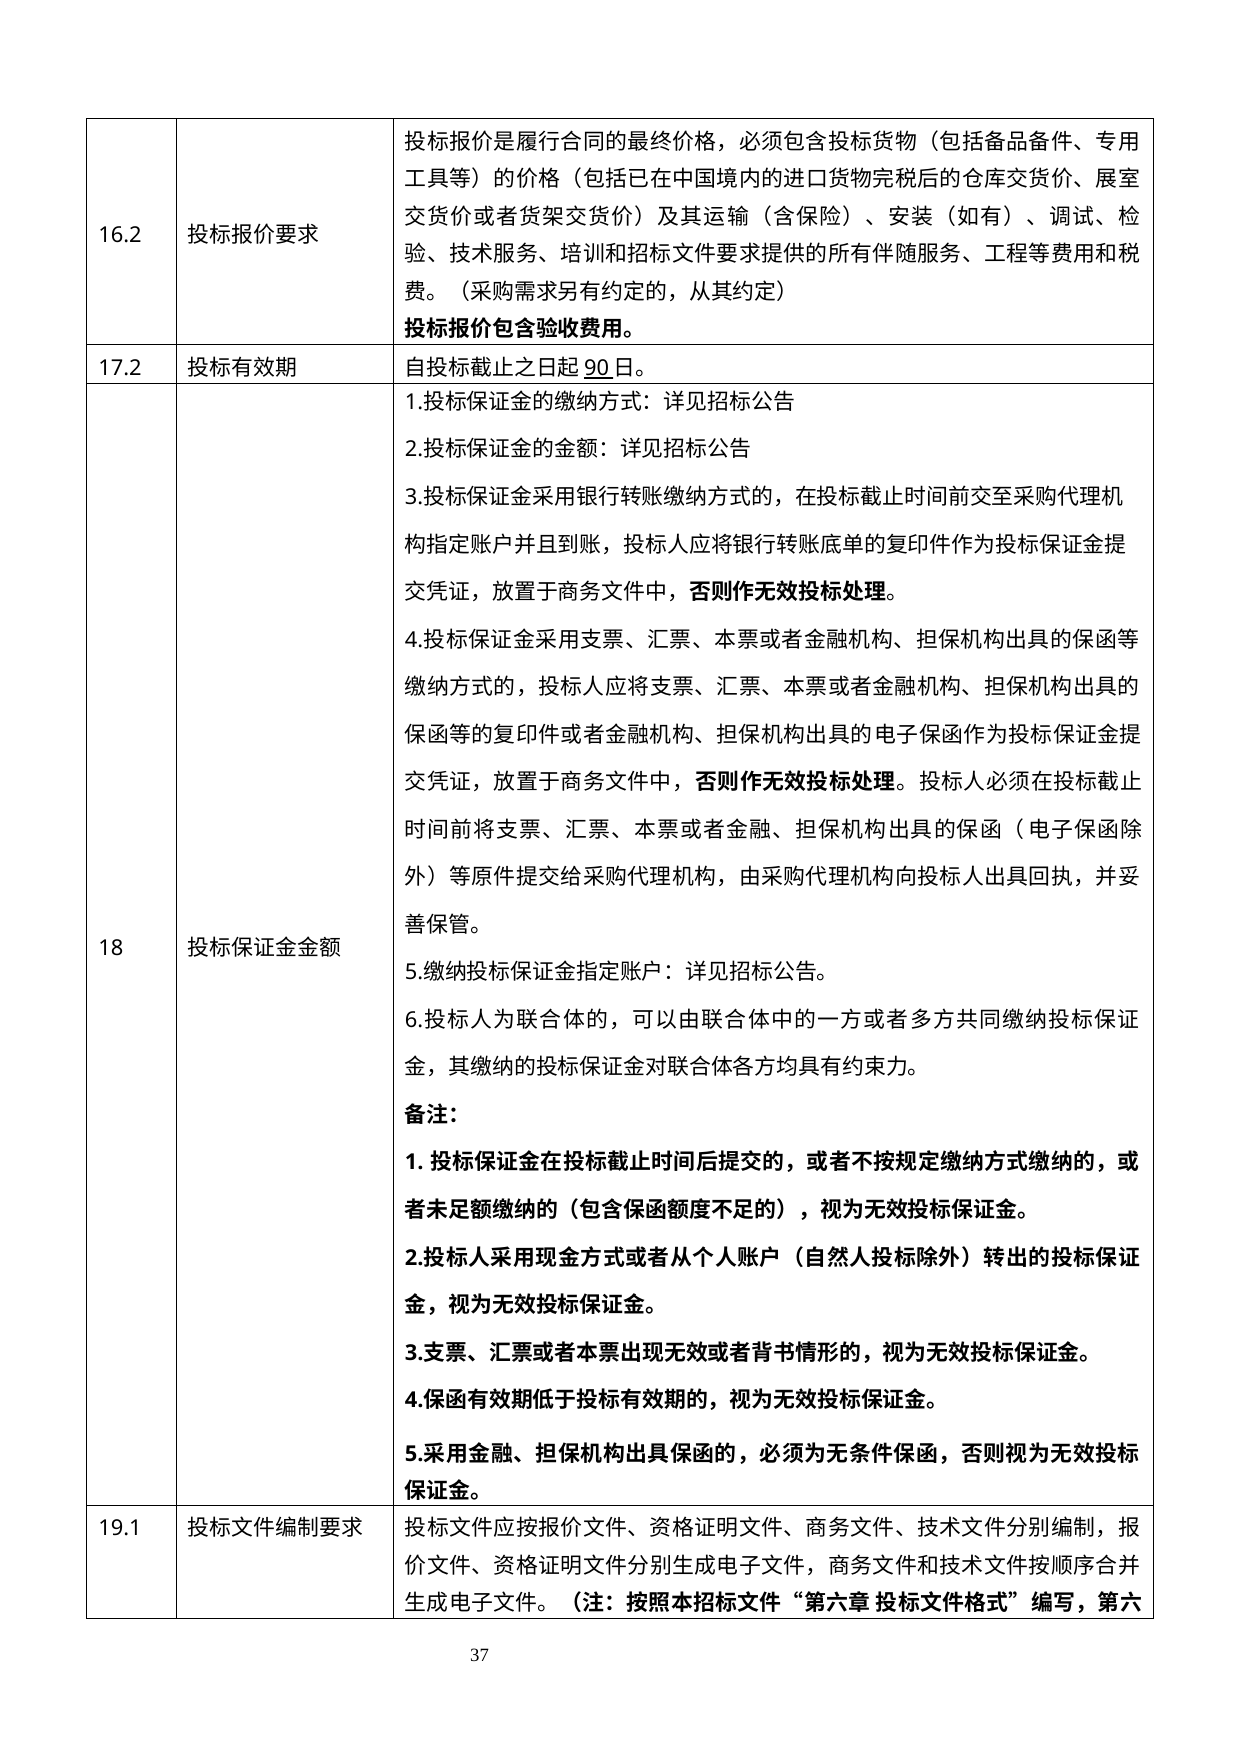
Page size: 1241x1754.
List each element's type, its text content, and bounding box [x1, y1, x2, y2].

table_cell 19.1 [87, 1506, 176, 1618]
table_cell 18 [87, 384, 176, 1505]
table_cell 投标文件编制要求 [177, 1506, 393, 1618]
table_cell 投标有效期 [177, 345, 393, 383]
table_cell 17.2 [87, 345, 176, 383]
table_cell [394, 1506, 1153, 1618]
table_cell 16.2 [87, 119, 176, 344]
table_cell 投标报价是履行合同的最终价格，必须包含投标货物（包括备品备件、专用工具等）的价格（包括已在中国境内的进口货物完税后的仓库交货价、展室交货价或者货架交货价）及其运输（含保险）、安装（如有）、调试、检验、技术服务、培训和招标文件要求提供的所有伴随服务、工程等费用和税费。（采购需求另有约定的，从其约定） 投标报价包含验收费用。 [394, 119, 1153, 344]
table_cell 投标报价要求 [177, 119, 393, 344]
table_cell 1.投标保证金的缴纳方式：详见招标公告 2.投标保证金的金额：详见招标公告 3.投标保证金采用银行转账缴纳方式的，在投标截止时间前交至采购代理机构指定账户并且到账，投标人应将银行转账底单的复印件作为投标保证金提交凭证，放置于商务文件中，否则作无效投标处理。 4.投标保证金采用支票、汇票、本票或者金融机构、担保机构出具的保函等缴纳方式的，投标人应将支票、汇票、本票或者金融机构、担保机构出具的保函等的复印件或者金融机构、担保机构出具的电子保函作为投标保证金提交凭证，放置于商务文件中，否则作无效投标处理。投标人必须在投标截止时间前将支票、汇票、本票或者金融、担保机构出具的保函（电子保函除外）等原件提交给采购代理机构，由采购代理机构向投标人出具回执，并妥善保管。 5.缴纳投标保证金指定账户：详见招标公告。 6.投标人为联合体的，可以由联合体中的一方或者多方共同缴纳投标保证金，其缴纳的投标保证金对联合体各方均具有约束力。 备注： 1. 投标保证金在投标截止时间后提交的，或者不按规定缴纳方式缴纳的，或者未足额缴纳的（包含保函额度不足的），视为无效投标保证金。 2.投标人采用现金方式或者从个人账户（自然人投标除外）转出的投标保证金，视为无效投标保证金。 3.支票、汇票或者本票出现无效或者背书情形的，视为无效投标保证金。 4.保函有效期低于投标有效期的，视为无效投标保证金。 5.采用金融、担保机构出具保函的，必须为无条件保函，否则视为无效投标保证金。 [394, 384, 1153, 1505]
table_cell 自投标截止之日起90日。 [394, 345, 1153, 383]
table_cell 投标保证金金额 [177, 384, 393, 1505]
